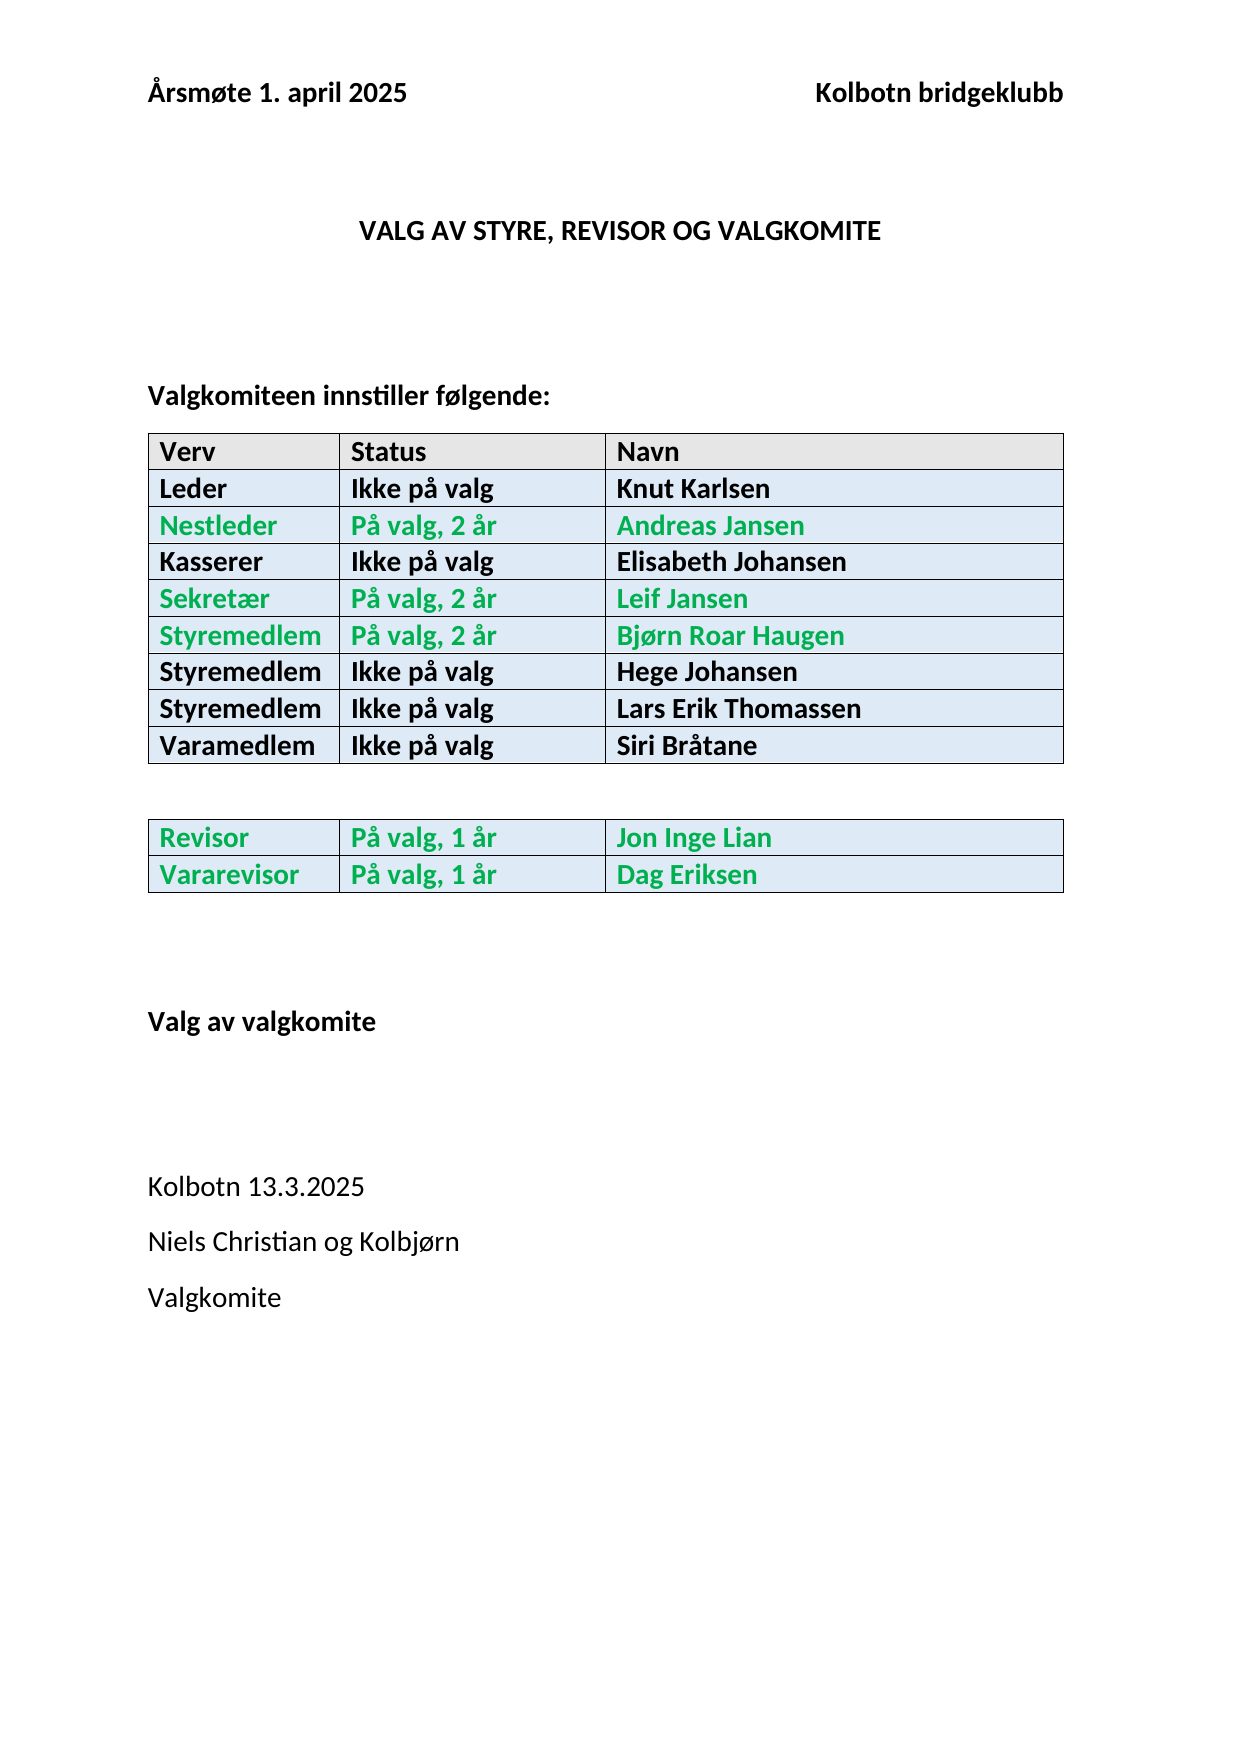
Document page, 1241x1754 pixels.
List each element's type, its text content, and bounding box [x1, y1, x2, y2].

table_cell Styremedlem [149, 690, 339, 726]
text Niels Christian og Kolbjørn [148, 1223, 1093, 1259]
table_cell Nestleder [149, 507, 339, 542]
table_cell Elisabeth Johansen [606, 544, 1063, 579]
table_cell Siri Bråtane [606, 727, 1063, 762]
table_header På valg, 1 år [340, 820, 605, 855]
table_cell Styremedlem [149, 654, 339, 689]
table_cell På valg, 1 år [340, 856, 605, 892]
table_cell Bjørn Roar Haugen [606, 617, 1063, 652]
table_cell Ikke på valg [340, 544, 605, 579]
table_cell Lars Erik Thomassen [606, 690, 1063, 726]
table_cell Leif Jansen [606, 580, 1063, 616]
text Valgkomite [148, 1279, 1093, 1314]
table_cell Styremedlem [149, 617, 339, 652]
table_header Status [340, 434, 605, 469]
table_cell Dag Eriksen [606, 856, 1063, 892]
table_header Jon Inge Lian [606, 820, 1063, 855]
text Valgkomiteen innstiller følgende: [148, 377, 1093, 413]
table_cell Knut Karlsen [606, 470, 1063, 506]
table_header Navn [606, 434, 1063, 469]
table_cell Sekretær [149, 580, 339, 616]
table_cell Ikke på valg [340, 654, 605, 689]
table_cell Leder [149, 470, 339, 506]
table_header Verv [149, 434, 339, 469]
text Valg av valgkomite [148, 1003, 1093, 1039]
table_cell Andreas Jansen [606, 507, 1063, 542]
table_cell Hege Johansen [606, 654, 1063, 689]
table_cell På valg, 2 år [340, 507, 605, 542]
table_cell På valg, 2 år [340, 580, 605, 616]
table_cell Vararevisor [149, 856, 339, 892]
table_cell Ikke på valg [340, 727, 605, 762]
table_cell Kasserer [149, 544, 339, 579]
table_cell På valg, 2 år [340, 617, 605, 652]
table_cell Ikke på valg [340, 470, 605, 506]
table_cell Varamedlem [149, 727, 339, 762]
text Kolbotn 13.3.2025 [148, 1168, 1093, 1204]
table_header Revisor [149, 820, 339, 855]
table_cell Ikke på valg [340, 690, 605, 726]
text VALG AV STYRE, REVISOR OG VALGKOMITE [148, 212, 1093, 248]
